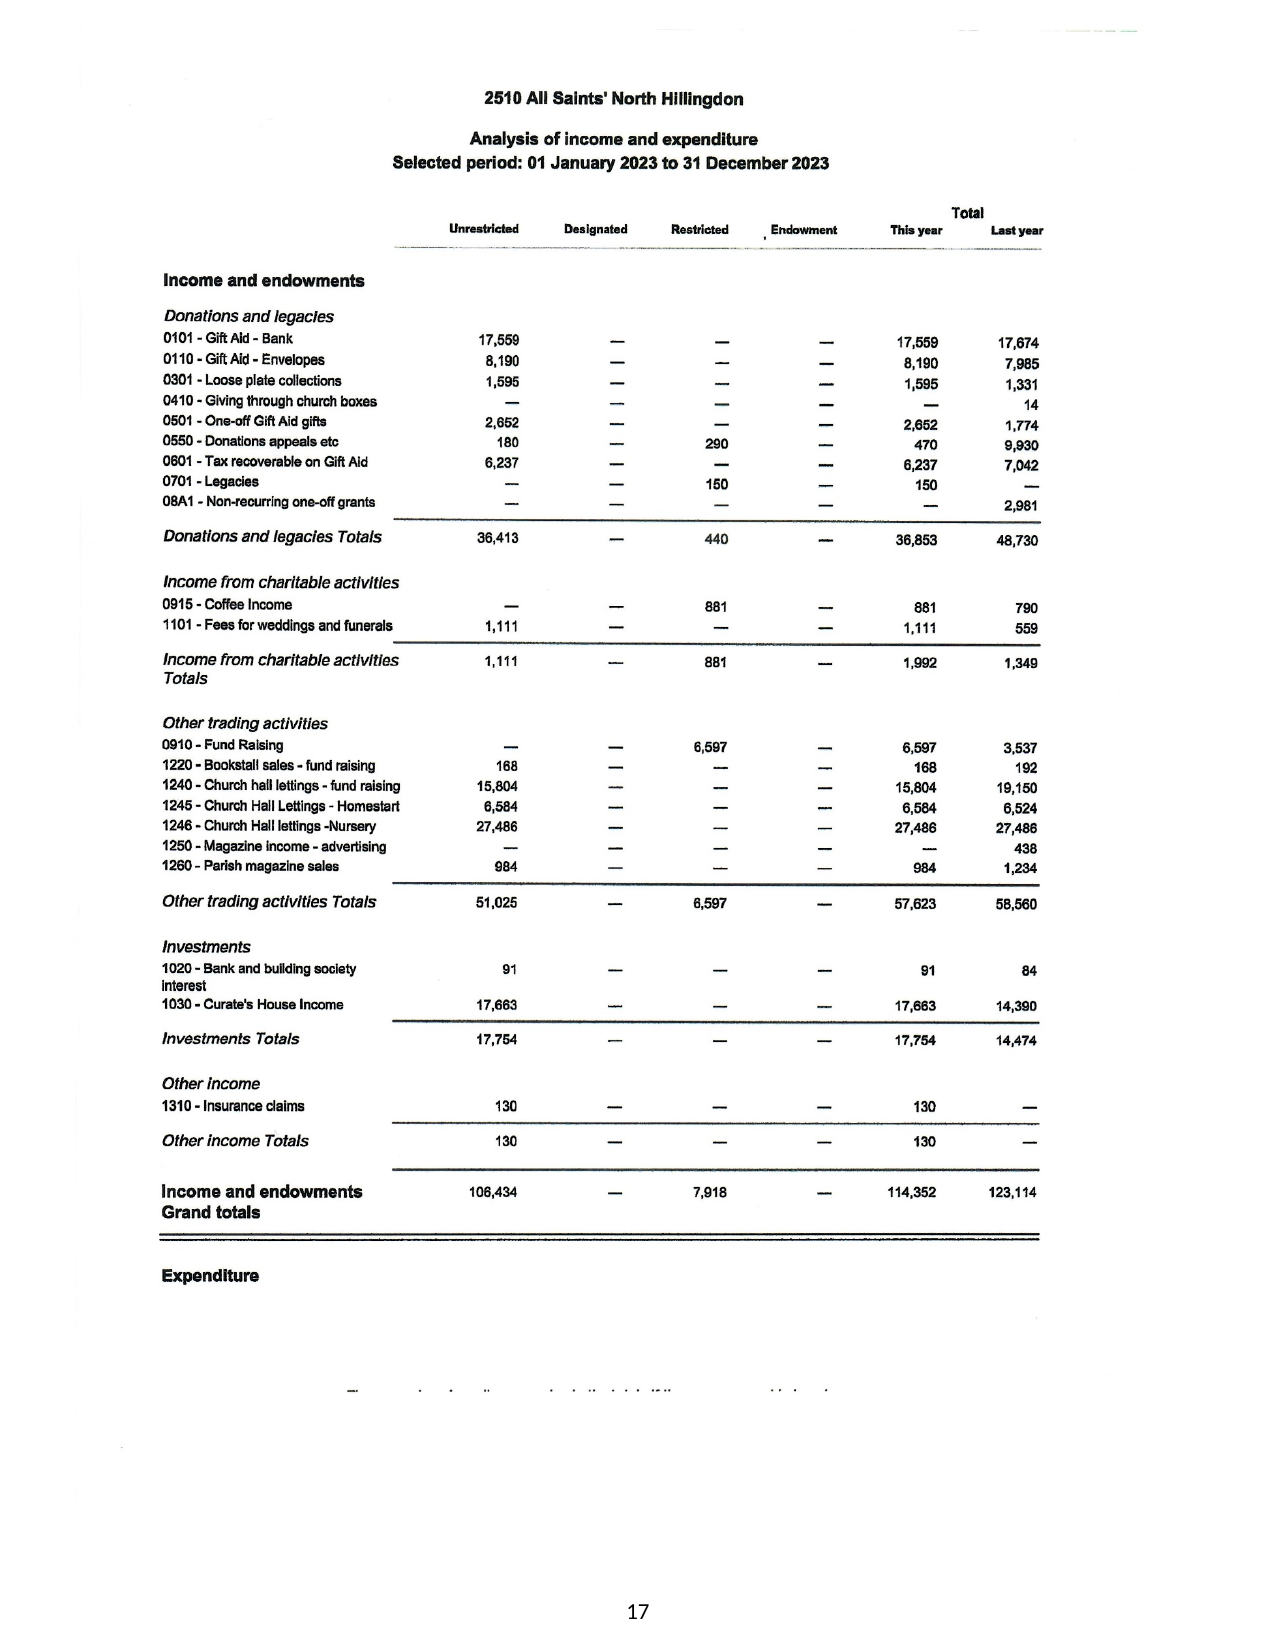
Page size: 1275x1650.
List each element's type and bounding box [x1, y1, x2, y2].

picture [75, 29, 1144, 1501]
